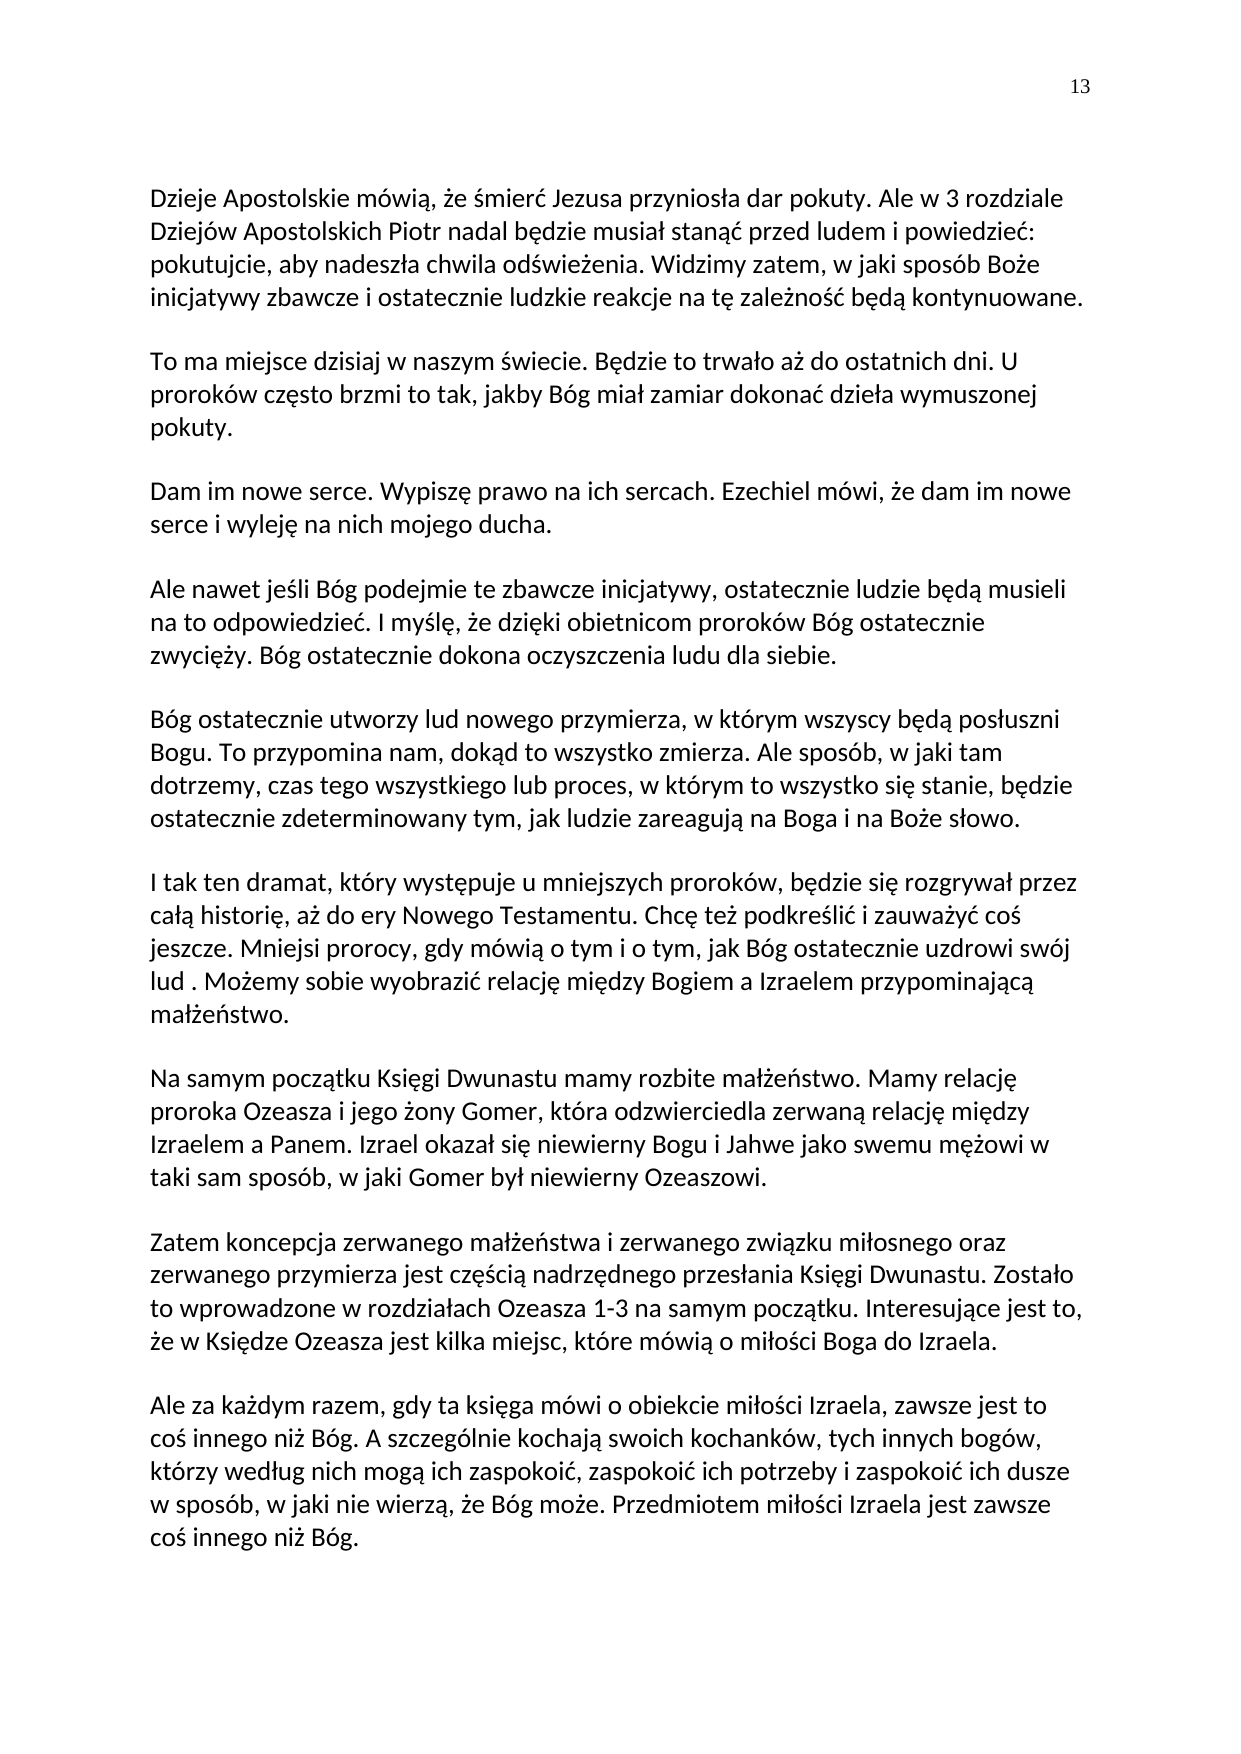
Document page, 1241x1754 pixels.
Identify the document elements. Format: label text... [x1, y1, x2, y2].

text Zatem koncepcja zerwanego małżeństwa i zerwanego związku miłosnego oraz zerwanego przymierza jest częścią nadrzędnego przesłania Księgi Dwunastu. Zostało to wprowadzone w rozdziałach Ozeasza 1-3 na samym początku. Interesujące jest to, że w Księdze Ozeasza jest kilka miejsc, które mówią o miłości Boga do Izraela. [150, 1225, 1090, 1357]
text Dam im nowe serce. Wypiszę prawo na ich sercach. Ezechiel mówi, że dam im nowe serce i wyleję na nich mojego ducha. [150, 474, 1090, 541]
text Bóg ostatecznie utworzy lud nowego przymierza, w którym wszyscy będą posłuszni Bogu. To przypomina nam, dokąd to wszystko zmierza. Ale sposób, w jaki tam dotrzemy, czas tego wszystkiego lub proces, w którym to wszystko się stanie, będzie ostatecznie zdeterminowany tym, jak ludzie zareagują na Boga i na Boże słowo. [150, 702, 1090, 834]
text Ale nawet jeśli Bóg podejmie te zbawcze inicjatywy, ostatecznie ludzie będą musieli na to odpowiedzieć. I myślę, że dzięki obietnicom proroków Bóg ostatecznie zwycięży. Bóg ostatecznie dokona oczyszczenia ludu dla siebie. [150, 572, 1090, 671]
text Ale za każdym razem, gdy ta księga mówi o obiekcie miłości Izraela, zawsze jest to coś innego niż Bóg. A szczególnie kochają swoich kochanków, tych innych bogów, którzy według nich mogą ich zaspokoić, zaspokoić ich potrzeby i zaspokoić ich dusze w sposób, w jaki nie wierzą, że Bóg może. Przedmiotem miłości Izraela jest zawsze coś innego niż Bóg. [150, 1388, 1090, 1553]
text Dzieje Apostolskie mówią, że śmierć Jezusa przyniosła dar pokuty. Ale w 3 rozdziale Dziejów Apostolskich Piotr nadal będzie musiał stanąć przed ludem i powiedzieć: pokutujcie, aby nadeszła chwila odświeżenia. Widzimy zatem, w jaki sposób Boże inicjatywy zbawcze i ostatecznie ludzkie reakcje na tę zależność będą kontynuowane. [150, 181, 1090, 313]
text To ma miejsce dzisiaj w naszym świecie. Będzie to trwało aż do ostatnich dni. U proroków często brzmi to tak, jakby Bóg miał zamiar dokonać dzieła wymuszonej pokuty. [150, 344, 1090, 443]
text Na samym początku Księgi Dwunastu mamy rozbite małżeństwo. Mamy relację proroka Ozeasza i jego żony Gomer, która odzwierciedla zerwaną relację między Izraelem a Panem. Izrael okazał się niewierny Bogu i Jahwe jako swemu mężowi w taki sam sposób, w jaki Gomer był niewierny Ozeaszowi. [150, 1061, 1090, 1193]
text I tak ten dramat, który występuje u mniejszych proroków, będzie się rozgrywał przez całą historię, aż do ery Nowego Testamentu. Chcę też podkreślić i zauważyć coś jeszcze. Mniejsi prorocy, gdy mówią o tym i o tym, jak Bóg ostatecznie uzdrowi swój lud . Możemy sobie wyobrazić relację między Bogiem a Izraelem przypominającą małżeństwo. [150, 865, 1090, 1030]
